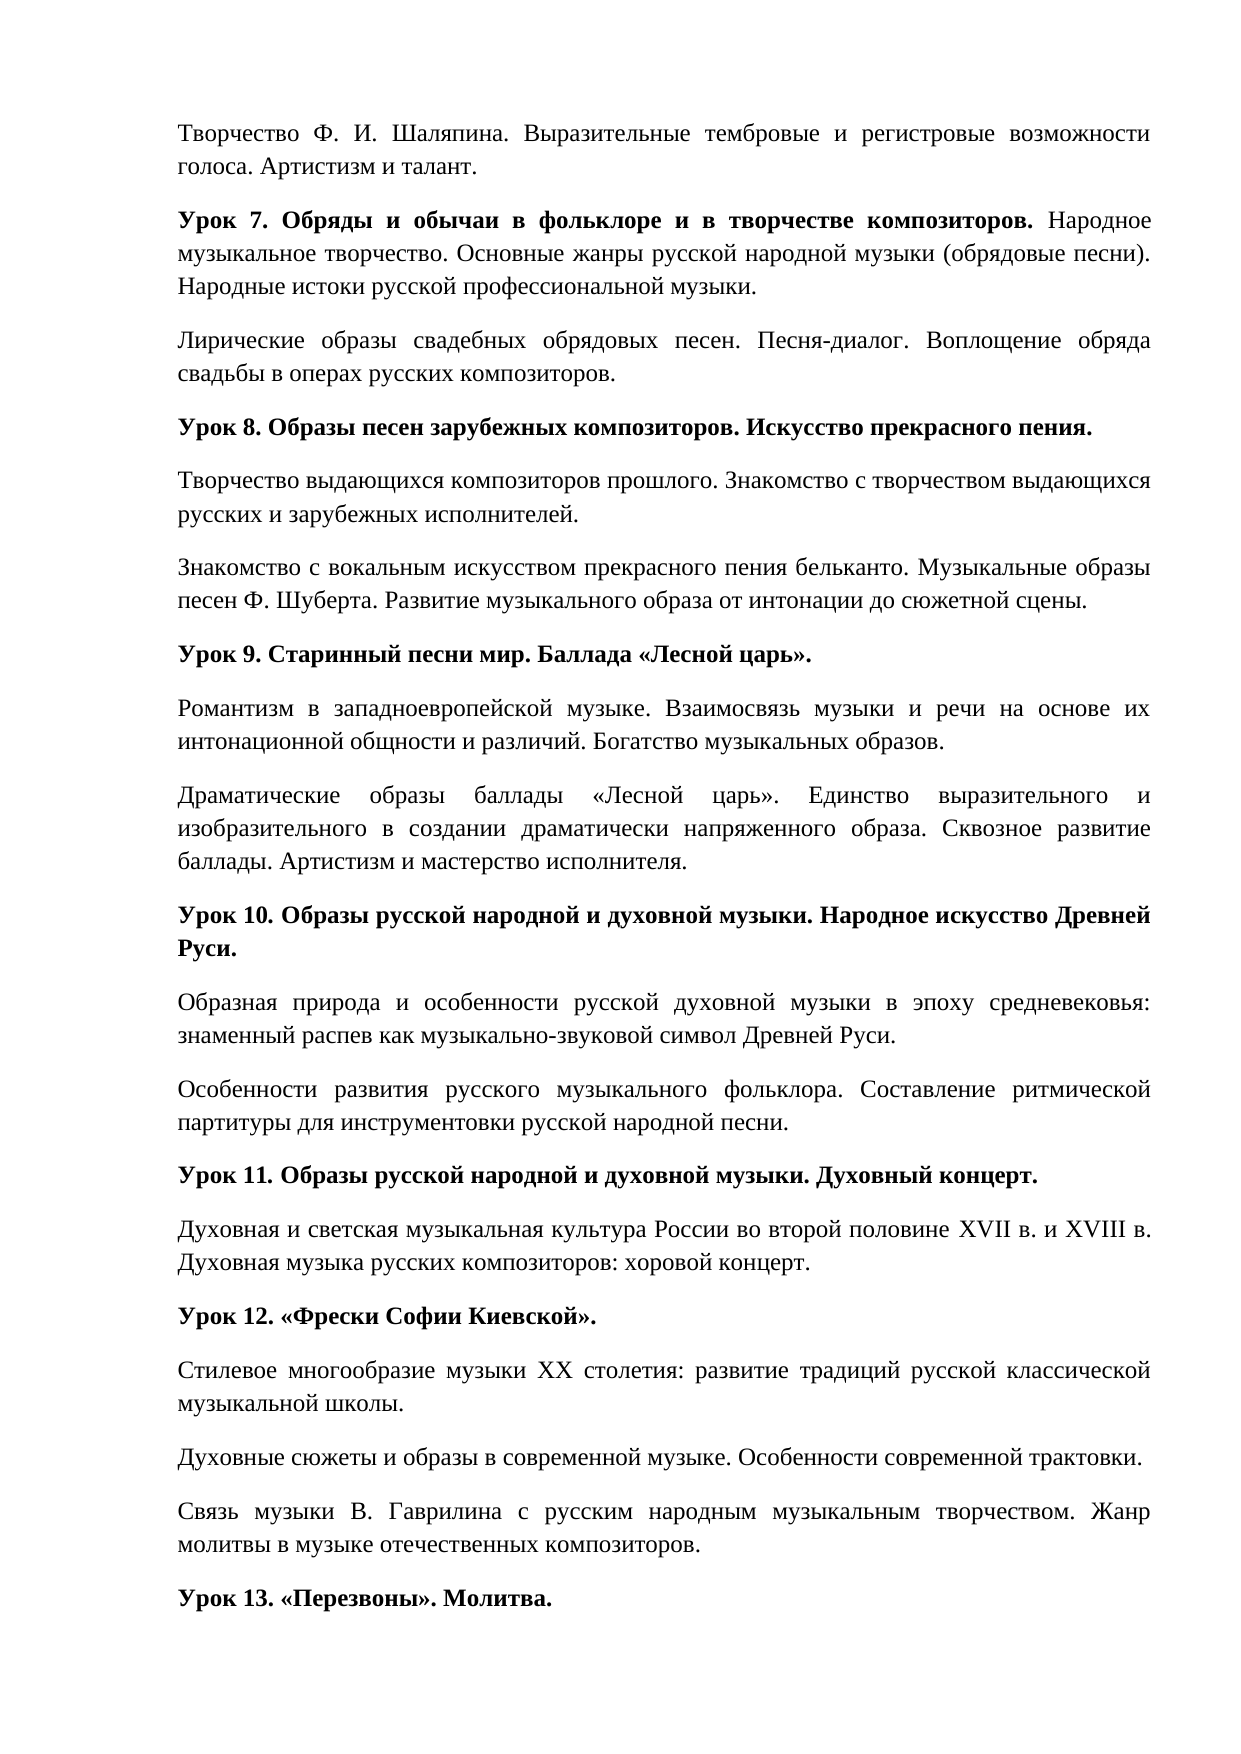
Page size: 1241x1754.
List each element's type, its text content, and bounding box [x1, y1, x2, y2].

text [177, 1496, 1152, 1558]
text Урок 10. Образы русской народной и духовной музыки. Народное искусство Древней Руси. [177, 900, 1152, 962]
text Урок 12. «Фрески Софии Киевской». [177, 1301, 1152, 1330]
text Особенности развития русского музыкального фольклора. Составление ритмической партитуры для инструментовки русской народной песни. [177, 1074, 1152, 1136]
text Романтизм в западноевропейской музыке. Взаимосвязь музыки и речи на основе их интонационной общности и различий. Богатство музыкальных образов. [177, 693, 1152, 755]
text Творчество выдающихся композиторов прошлого. Знакомство с творчеством выдающихся русских и зарубежных исполнителей. [177, 466, 1152, 527]
text Стилевое многообразие музыки ХХ столетия: развитие традиций русской классической музыкальной школы. [177, 1355, 1152, 1417]
text Драматические образы баллады «Лесной царь». Единство выразительного и изобразительного в создании драматически напряженного образа. Сквозное развитие баллады. Артистизм и мастерство исполнителя. [177, 780, 1152, 875]
text Знакомство с вокальным искусством прекрасного пения бельканто. Музыкальные образы песен Ф. Шуберта. Развитие музыкального образа от интонации до сюжетной сцены. [177, 552, 1152, 614]
text Урок 7. Обряды и обычаи в фольклоре и в творчестве композиторов. Народное музыкальное творчество. Основные жанры русской народной музыки (обрядовые песни). Народные истоки русской профессиональной музыки. [177, 205, 1152, 300]
text Урок 8. Образы песен зарубежных композиторов. Искусство прекрасного пения. [177, 412, 1152, 441]
text Духовная и светская музыкальная культура России во второй половине XVII в. и XVIII в. Духовная музыка русских композиторов: хоровой концерт. [177, 1214, 1152, 1276]
text Урок 13. «Перезвоны». Молитва. [177, 1583, 1152, 1612]
text Духовные сюжеты и образы в современной музыке. Особенности современной трактовки. [177, 1442, 1152, 1471]
text Лирические образы свадебных обрядовых песен. Песня-диалог. Воплощение обряда свадьбы в операх русских композиторов. [177, 325, 1152, 387]
text Урок 11. Образы русской народной и духовной музыки. Духовный концерт. [177, 1161, 1152, 1189]
text Образная природа и особенности русской духовной музыки в эпоху средневековья: знаменный распев как музыкально-звуковой символ Древней Руси. [177, 987, 1152, 1049]
text Творчество Ф. И. Шаляпина. Выразительные тембровые и регистровые возможности голоса. Артистизм и талант. [177, 118, 1152, 180]
text Урок 9. Старинный песни мир. Баллада «Лесной царь». [177, 639, 1152, 668]
